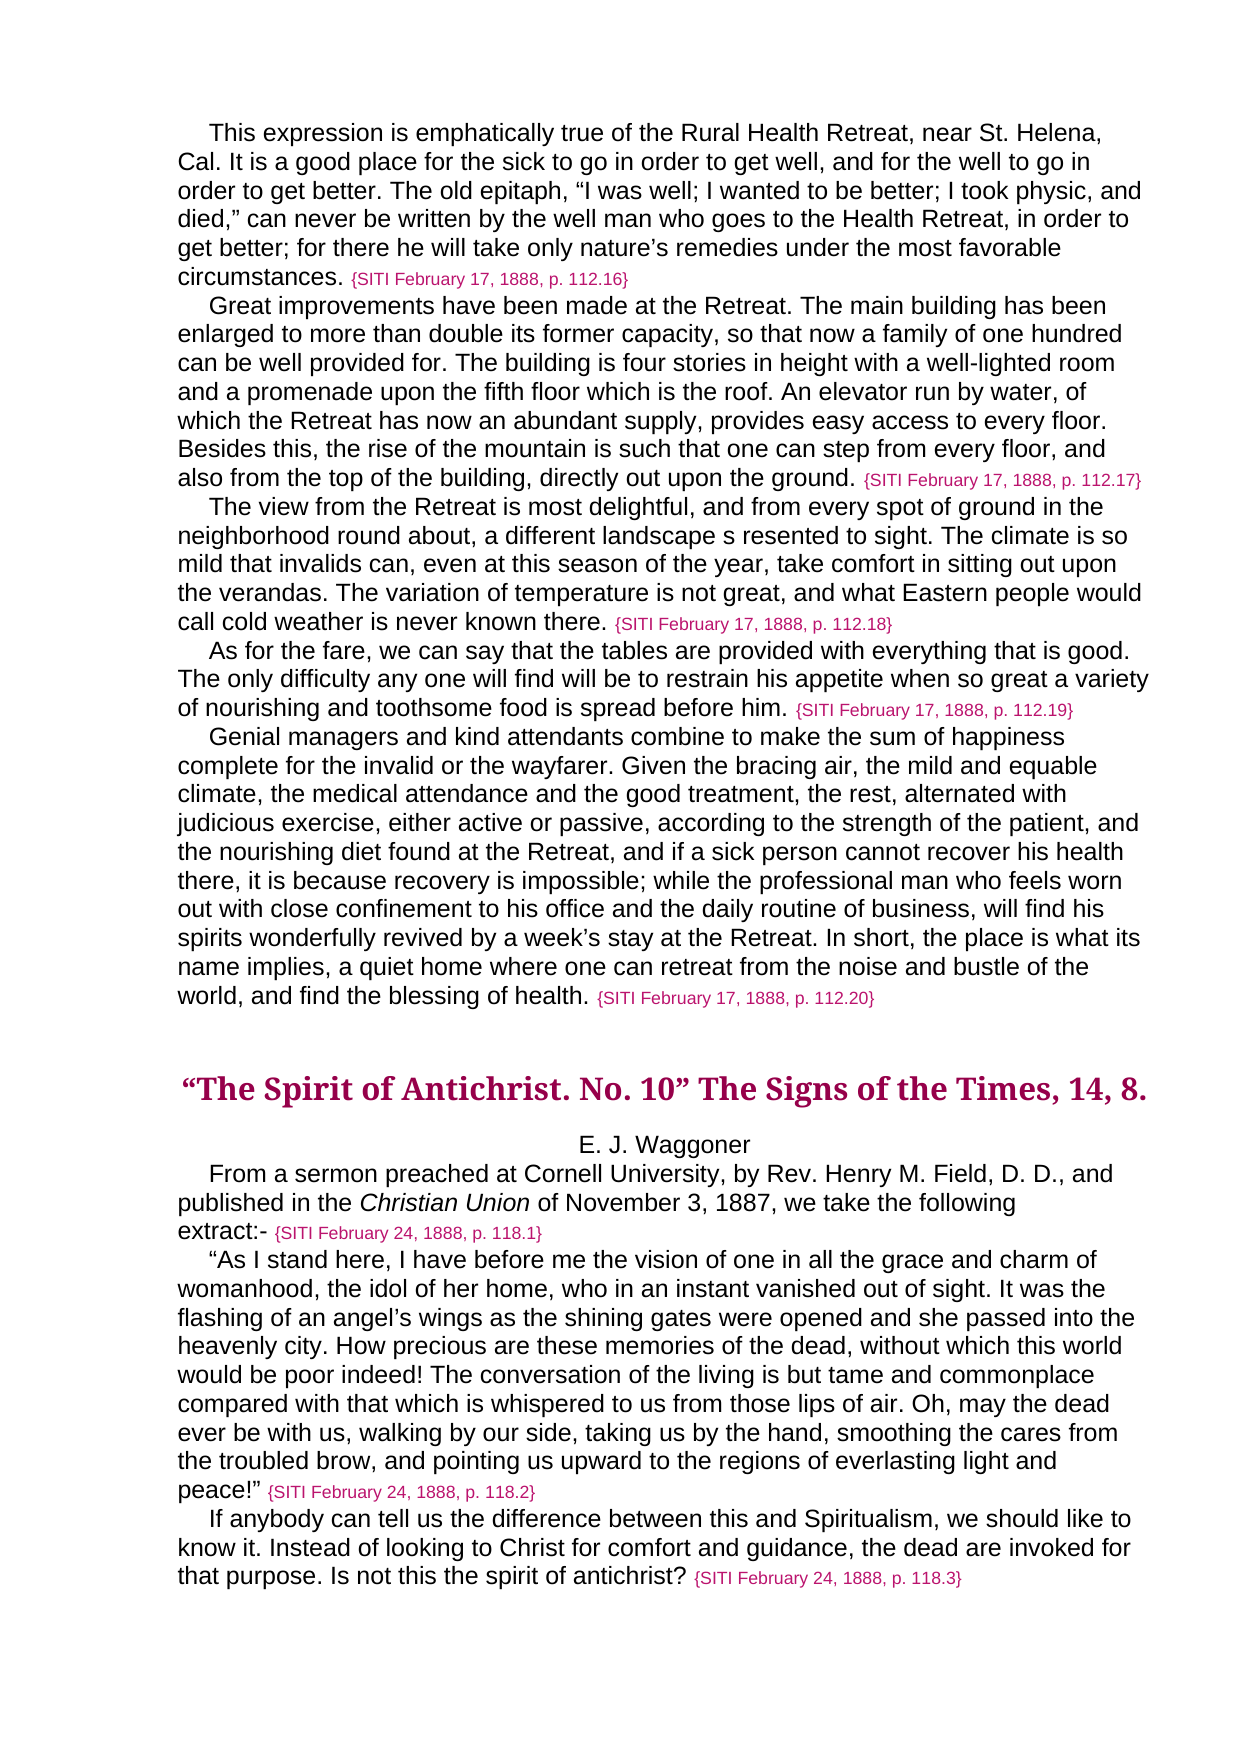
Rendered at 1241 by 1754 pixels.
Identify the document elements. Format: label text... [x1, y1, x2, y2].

text This expression is emphatically true of the Rural Health Retreat, near St. Helena, Cal. It is a good place for the sick to go in order to get well, and for the well to go in order to get better. The old epitaph, “I was well; I wanted to be better; I took physic, and died,” can never be written by the well man who goes to the Health Retreat, in order to get better; for there he will take only nature’s remedies under the most favorable circumstances. {SITI February 17, 1888, p. 112.16} [177, 118, 1152, 291]
text If anybody can tell us the difference between this and Spiritualism, we should like to know it. Instead of looking to Christ for comfort and guidance, the dead are invoked for that purpose. Is not this the spirit of antichrist? {SITI February 24, 1888, p. 118.3} [177, 1504, 1152, 1590]
text “The Spirit of Antichrist. No. 10” The Signs of the Times, 14, 8. [177, 1062, 1152, 1109]
text From a sermon preached at Cornell University, by Rev. Henry M. Field, D. D., and published in the Christian Union of November 3, 1887, we take the following extract:- {SITI February 24, 1888, p. 118.1} [177, 1159, 1152, 1245]
text Great improvements have been made at the Retreat. The main building has been enlarged to more than double its former capacity, so that now a family of one hundred can be well provided for. The building is four stories in height with a well-lighted room and a promenade upon the fifth floor which is the roof. An elevator run by water, of which the Retreat has now an abundant supply, provides easy access to every floor. Besides this, the rise of the mountain is such that one can step from every floor, and also from the top of the building, directly out upon the ground. {SITI February 17, 1888, p. 112.17} [177, 291, 1152, 492]
text “As I stand here, I have before me the vision of one in all the grace and charm of womanhood, the idol of her home, who in an instant vanished out of sight. It was the flashing of an angel’s wings as the shining gates were opened and she passed into the heavenly city. How precious are these memories of the dead, without which this world would be poor indeed! The conversation of the living is but tame and commonplace compared with that which is whispered to us from those lips of air. Oh, may the dead ever be with us, walking by our side, taking us by the hand, smoothing the cares from the troubled brow, and pointing us upward to the regions of everlasting light and peace!” {SITI February 24, 1888, p. 118.2} [177, 1245, 1152, 1504]
text Genial managers and kind attendants combine to make the sum of happiness complete for the invalid or the wayfarer. Given the bracing air, the mild and equable climate, the medical attendance and the good treatment, the rest, alternated with judicious exercise, either active or passive, according to the strength of the patient, and the nourishing diet found at the Retreat, and if a sick person cannot recover his health there, it is because recovery is impossible; while the professional man who feels worn out with close confinement to his office and the daily routine of business, will find his spirits wonderfully revived by a week’s stay at the Retreat. In short, the place is what its name implies, a quiet home where one can retreat from the noise and bustle of the world, and find the blessing of health. {SITI February 17, 1888, p. 112.20} [177, 722, 1152, 1009]
text As for the fare, we can say that the tables are provided with everything that is good. The only difficulty any one will find will be to restrain his appetite when so great a variety of nourishing and toothsome food is spread before him. {SITI February 17, 1888, p. 112.19} [177, 636, 1152, 722]
text E. J. Waggoner [177, 1130, 1152, 1159]
text The view from the Retreat is most delightful, and from every spot of ground in the neighborhood round about, a different landscape s resented to sight. The climate is so mild that invalids can, even at this season of the year, take comfort in sitting out upon the verandas. The variation of temperature is not great, and what Eastern people would call cold weather is never known there. {SITI February 17, 1888, p. 112.18} [177, 492, 1152, 636]
